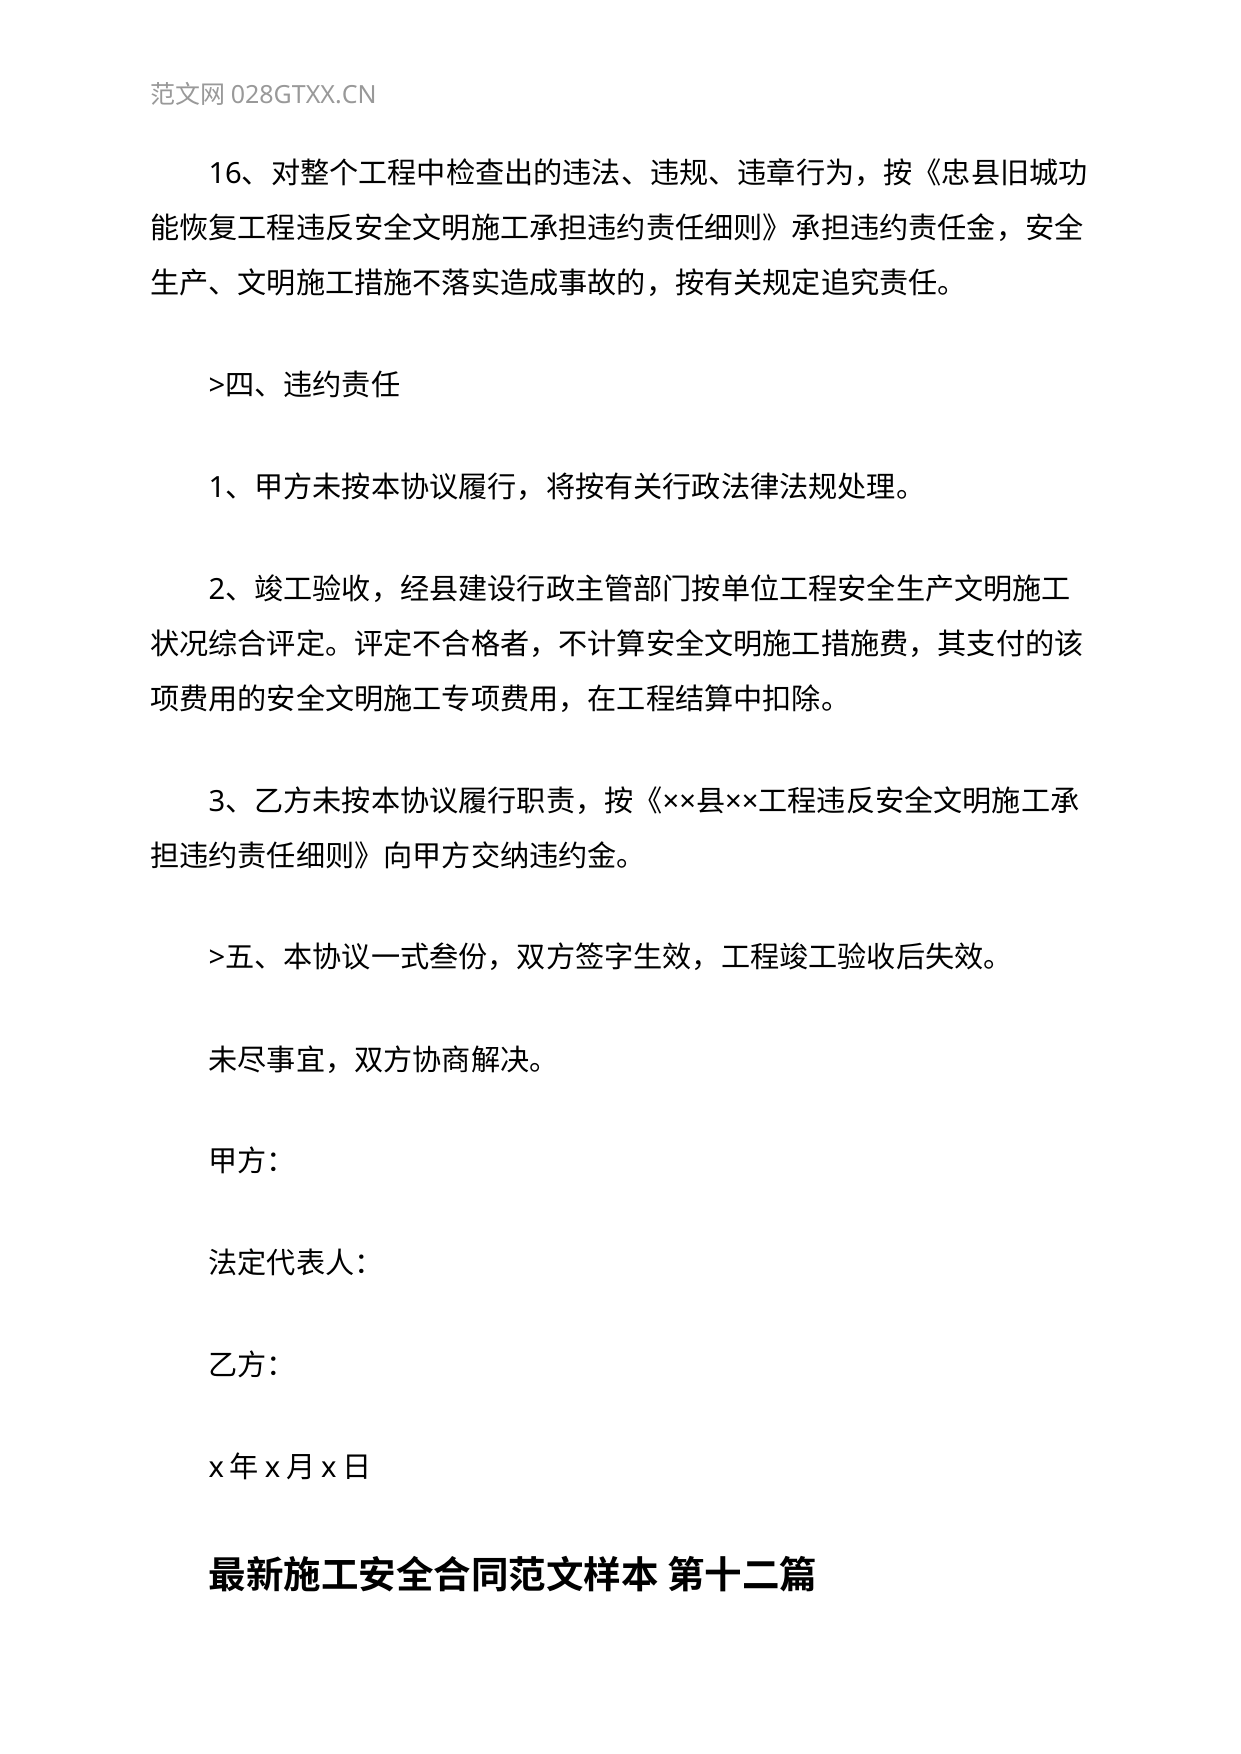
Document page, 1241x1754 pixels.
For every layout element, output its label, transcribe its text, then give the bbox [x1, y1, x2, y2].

text 法定代表人： [150, 1239, 1090, 1282]
text 3、乙方未按本协议履行职责，按《××县××工程违反安全文明施工承担违约责任细则》向甲方交纳违约金。 [150, 777, 1090, 874]
text 1、甲方未按本协议履行，将按有关行政法律法规处理。 [150, 464, 1090, 506]
text >四、违约责任 [150, 362, 1090, 404]
text 最新施工安全合同范文样本 第十二篇 [150, 1545, 1090, 1599]
text 未尽事宜，双方协商解决。 [150, 1036, 1090, 1078]
text 16、对整个工程中检查出的违法、违规、违章行为，按《忠县旧城功能恢复工程违反安全文明施工承担违约责任细则》承担违约责任金，安全生产、文明施工措施不落实造成事故的，按有关规定追究责任。 [150, 150, 1090, 302]
text 乙方： [150, 1341, 1090, 1384]
text 甲方： [150, 1138, 1090, 1180]
text x年x月x日 [150, 1443, 1090, 1486]
text >五、本协议一式叁份，双方签字生效，工程竣工验收后失效。 [150, 934, 1090, 976]
text 2、竣工验收，经县建设行政主管部门按单位工程安全生产文明施工状况综合评定。评定不合格者，不计算安全文明施工措施费，其支付的该项费用的安全文明施工专项费用，在工程结算中扣除。 [150, 566, 1090, 718]
